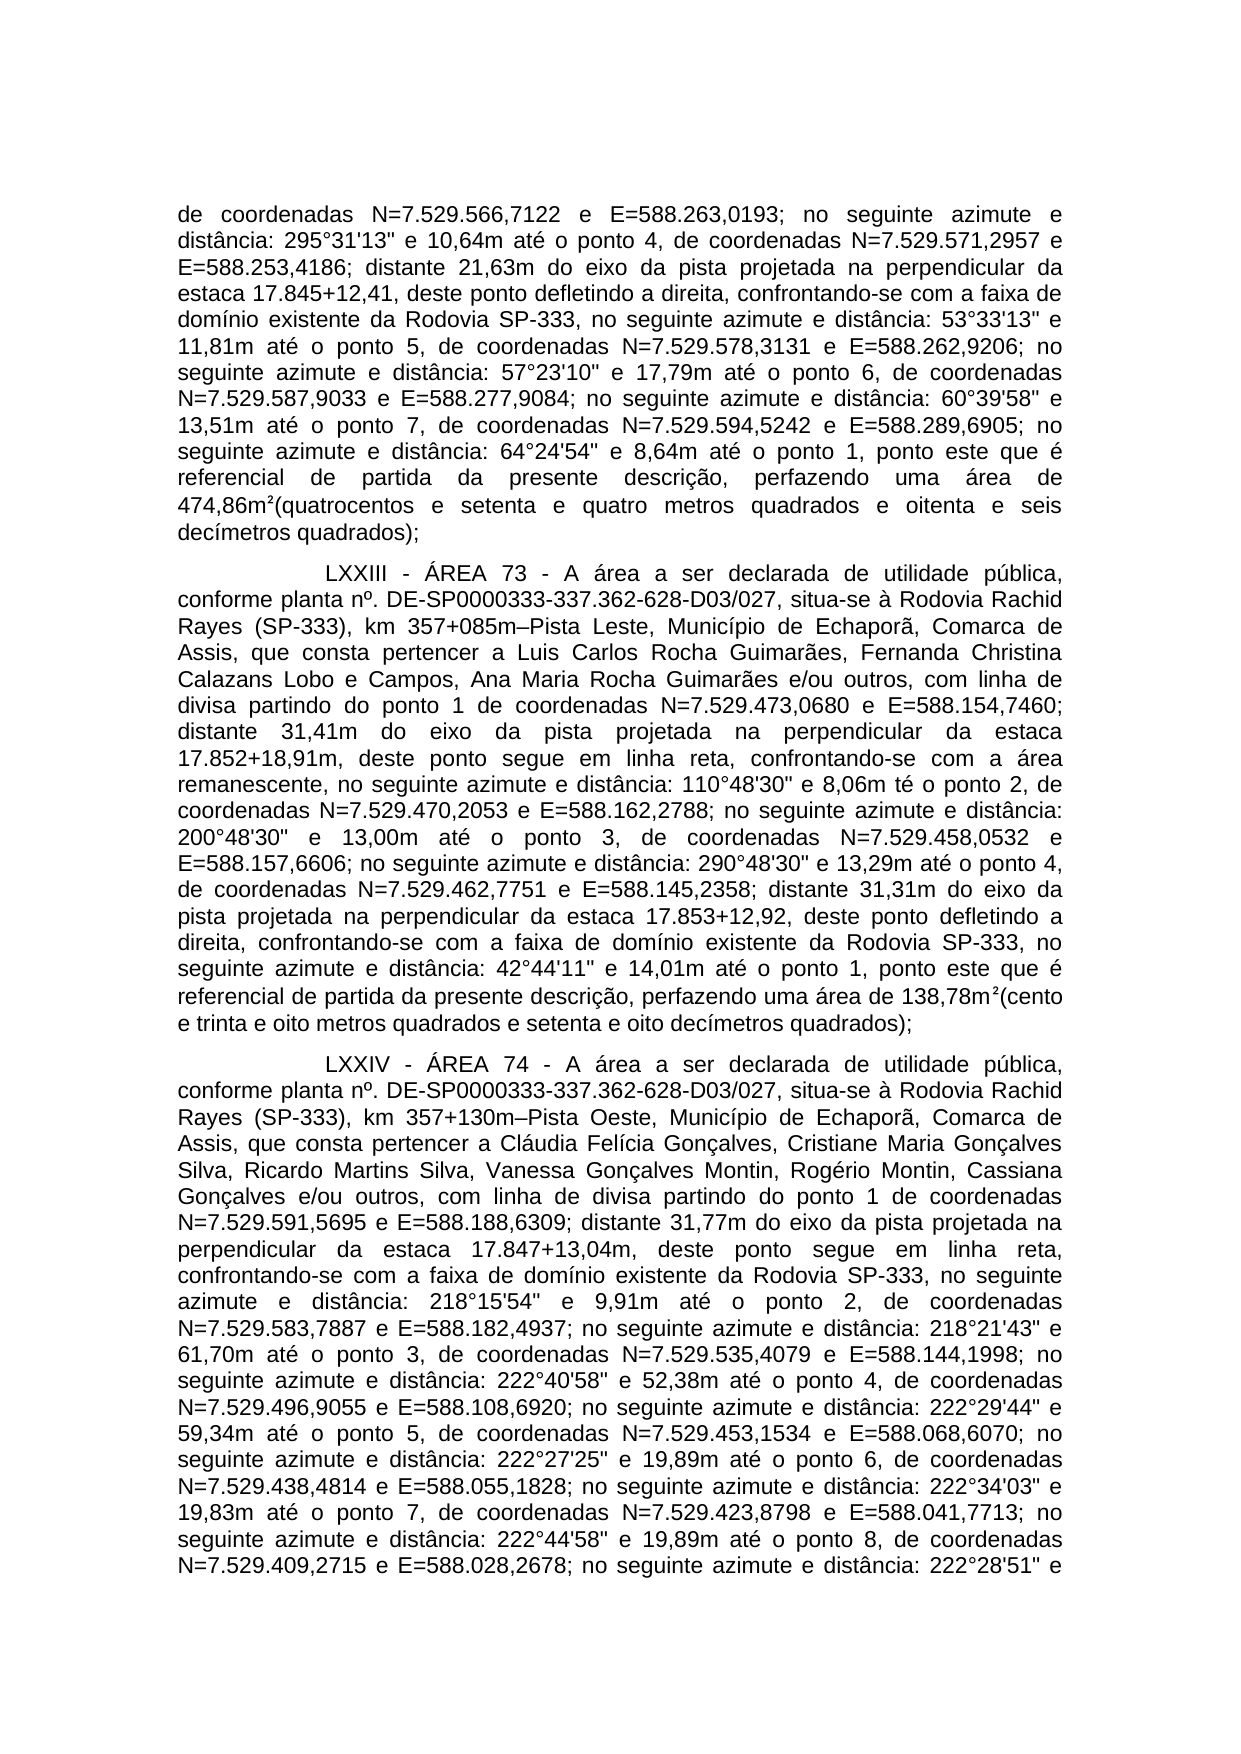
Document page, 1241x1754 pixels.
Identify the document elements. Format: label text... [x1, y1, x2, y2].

text LXXIII - ÁREA 73 - A área a ser declarada de utilidade pública, conforme planta nº. DE-SP0000333-337.362-628-D03/027, situa-se à Rodovia Rachid Rayes (SP-333), km 357+085m–Pista Leste, Município de Echaporã, Comarca de Assis, que consta pertencer a Luis Carlos Rocha Guimarães, Fernanda Christina Calazans Lobo e Campos, Ana Maria Rocha Guimarães e/ou outros, com linha de divisa partindo do ponto 1 de coordenadas N=7.529.473,0680 e E=588.154,7460; distante 31,41m do eixo da pista projetada na perpendicular da estaca 17.852+18,91m, deste ponto segue em linha reta, confrontando-se com a área remanescente, no seguinte azimute e distância: 110°48'30" e 8,06m té o ponto 2, de coordenadas N=7.529.470,2053 e E=588.162,2788; no seguinte azimute e distância: 200°48'30" e 13,00m até o ponto 3, de coordenadas N=7.529.458,0532 e E=588.157,6606; no seguinte azimute e distância: 290°48'30" e 13,29m até o ponto 4, de coordenadas N=7.529.462,7751 e E=588.145,2358; distante 31,31m do eixo da pista projetada na perpendicular da estaca 17.853+12,92, deste ponto defletindo a direita, confrontando-se com a faixa de domínio existente da Rodovia SP-333, no seguinte azimute e distância: 42°44'11" e 14,01m até o ponto 1, ponto este que é referencial de partida da presente descrição, perfazendo uma área de 138,78m²(cento e trinta e oito metros quadrados e setenta e oito decímetros quadrados); [177, 560, 1063, 1036]
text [177, 1051, 1063, 1578]
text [177, 201, 1063, 545]
